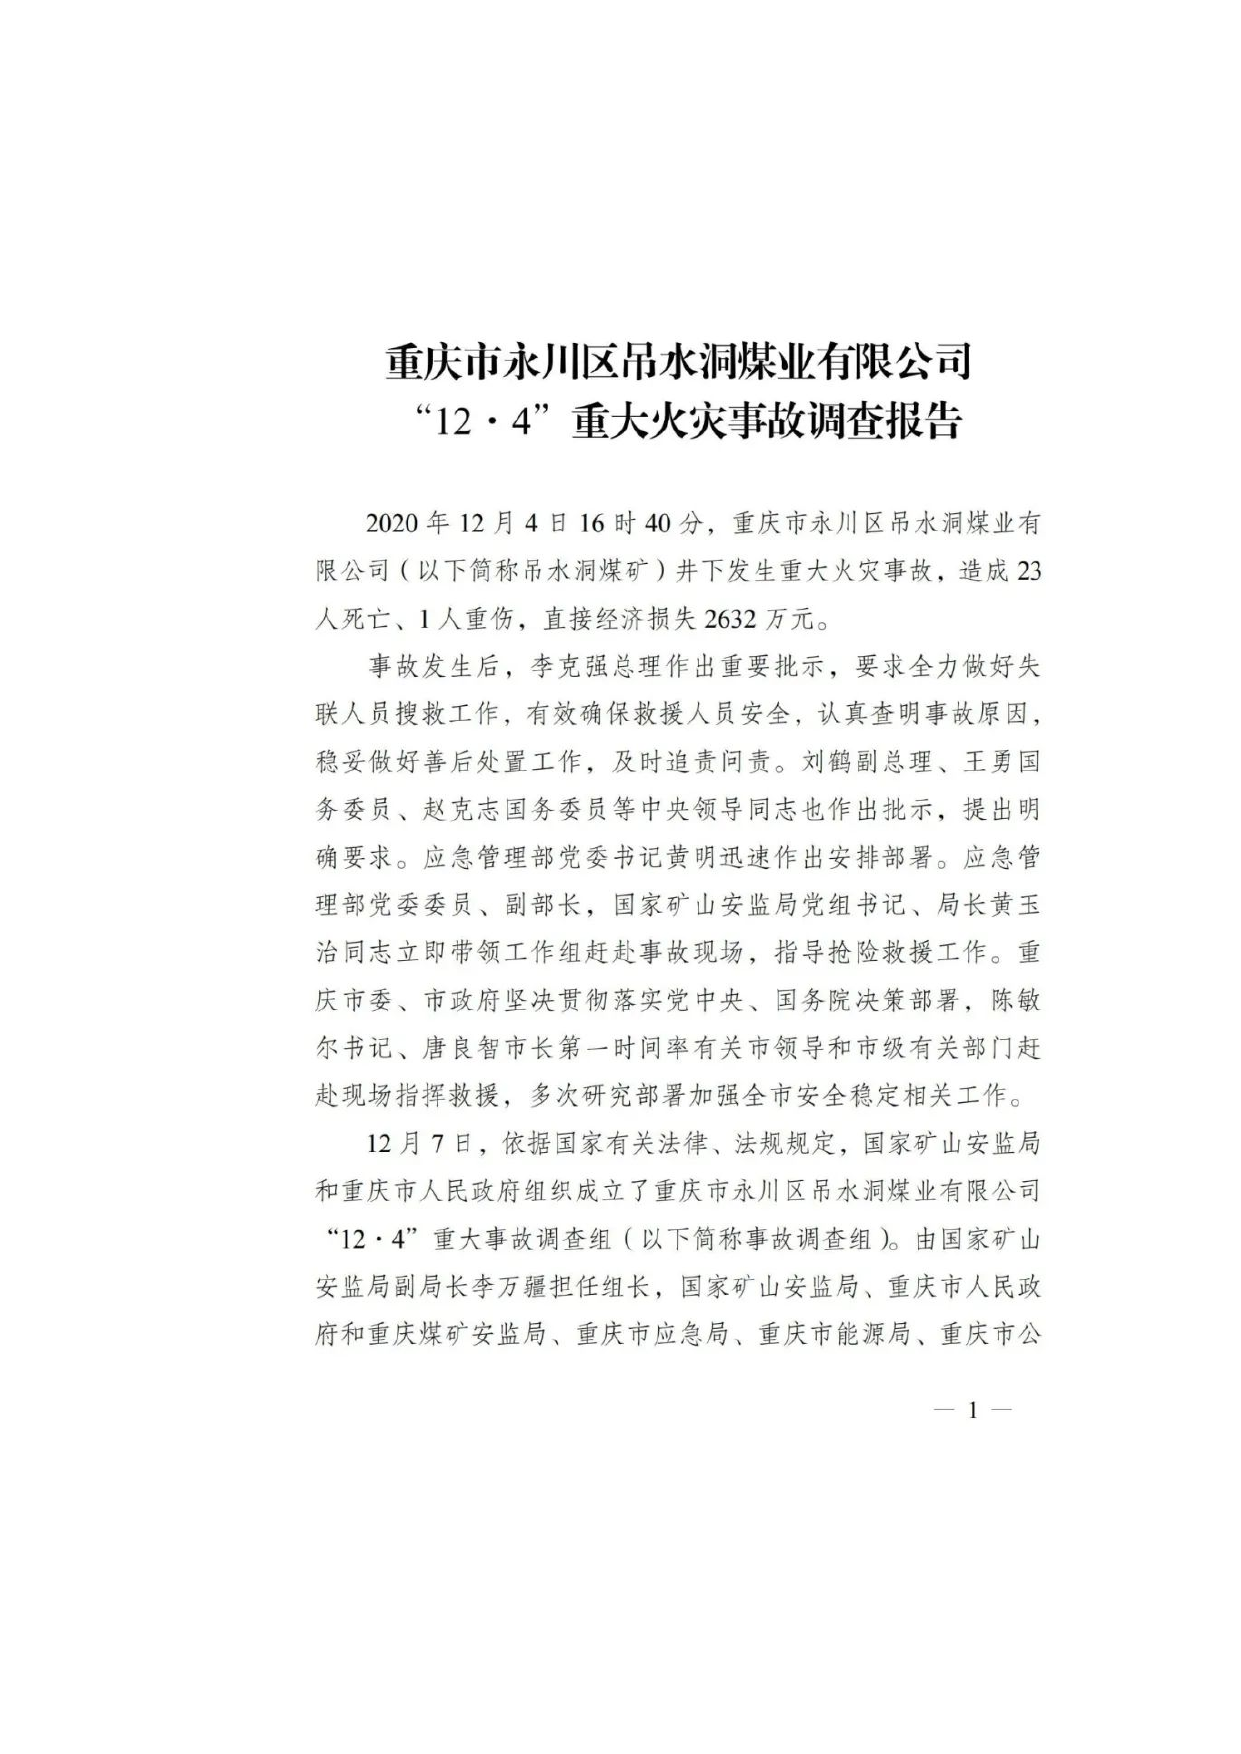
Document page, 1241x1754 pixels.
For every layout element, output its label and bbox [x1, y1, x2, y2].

picture [187, 162, 1169, 1549]
